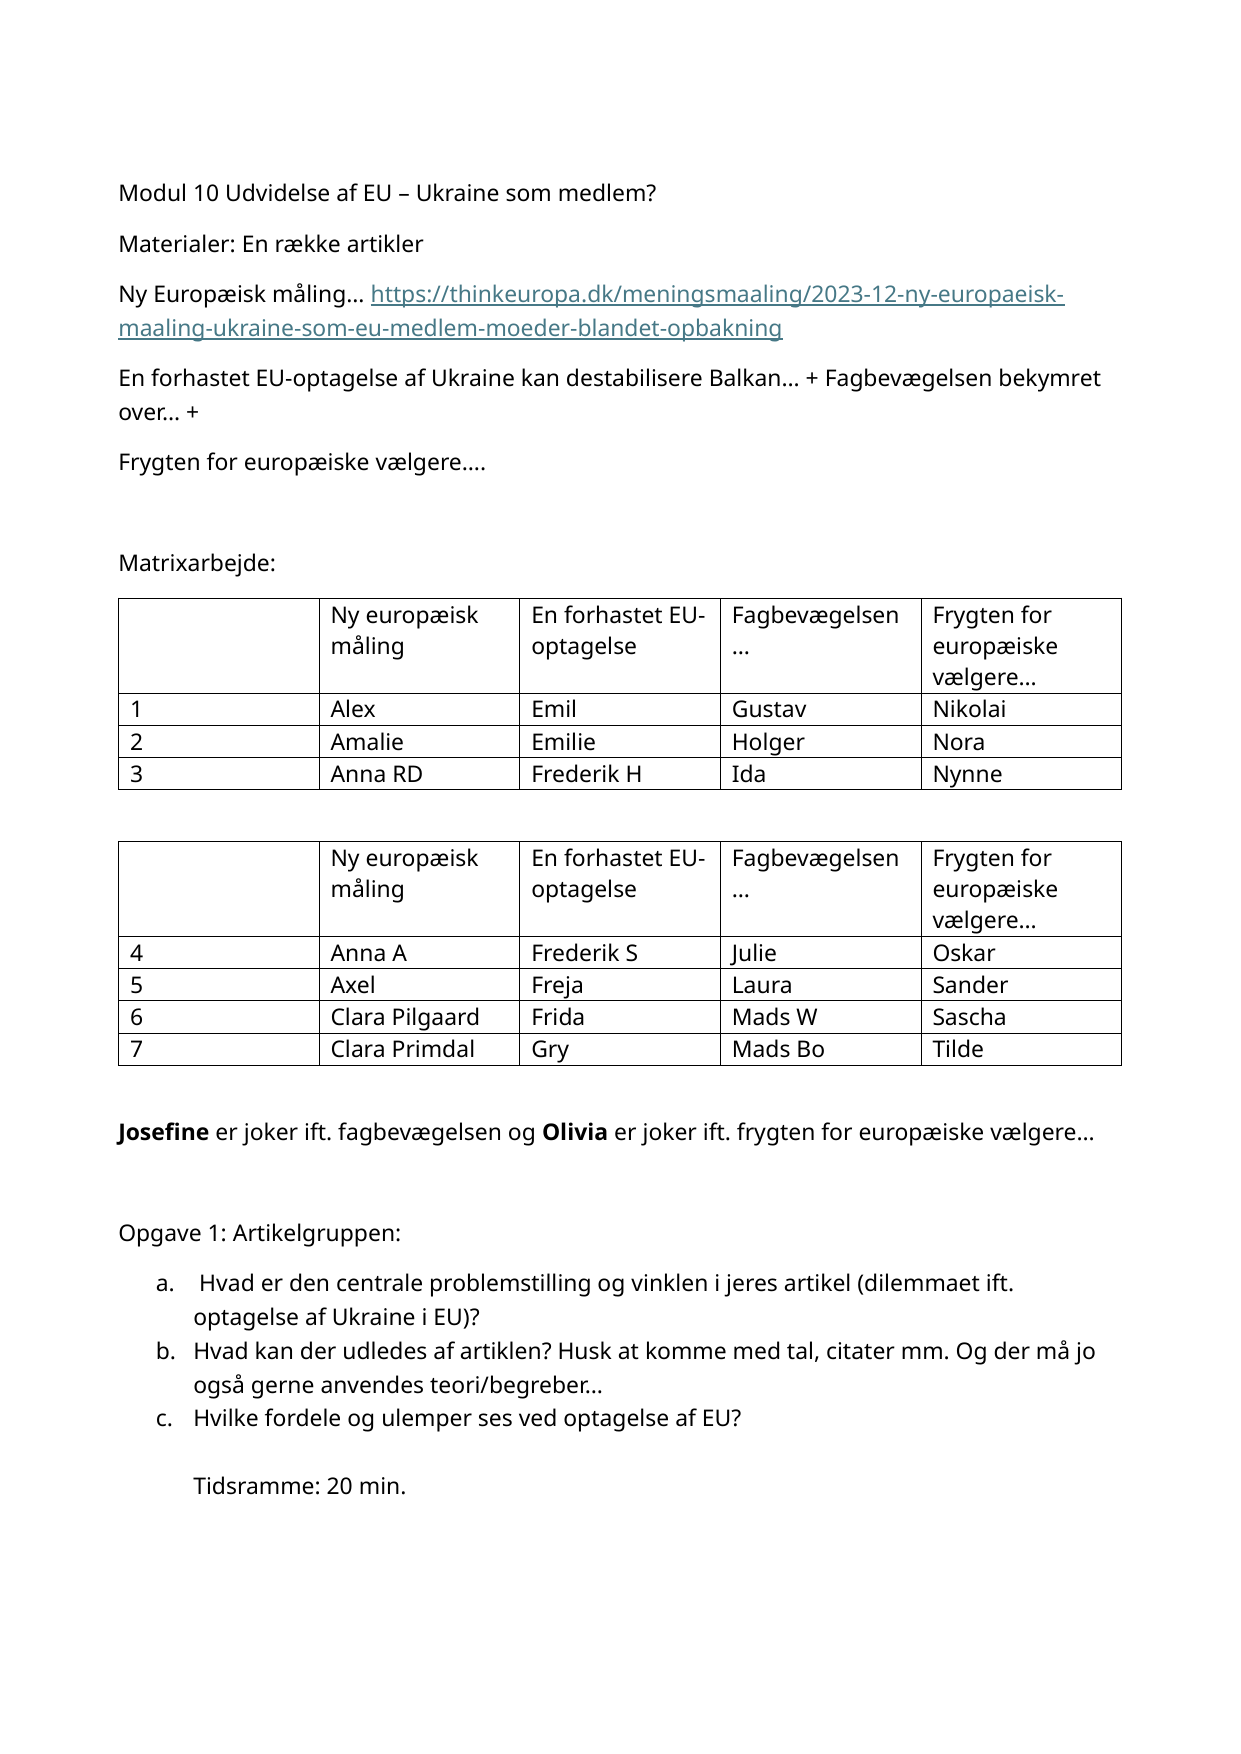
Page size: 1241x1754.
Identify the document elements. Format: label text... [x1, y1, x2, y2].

table_cell Tilde [922, 1034, 1121, 1065]
table_cell 1 [119, 694, 319, 725]
table_header [119, 842, 319, 936]
table_cell 3 [119, 758, 319, 789]
table_cell Freja [520, 969, 720, 1000]
table_cell 7 [119, 1034, 319, 1065]
table_cell Holger [721, 726, 921, 757]
table_cell Alex [320, 694, 519, 725]
table_cell Mads Bo [721, 1034, 921, 1065]
text Frygten for europæiske vælgere…. [118, 446, 1122, 478]
text En forhastet EU-optagelse af Ukraine kan destabilisere Balkan… + Fagbevægelsen bekymret over… + [118, 362, 1122, 427]
table_cell Nikolai [922, 694, 1121, 725]
table_header Ny europæisk måling [320, 842, 519, 936]
table_cell 4 [119, 937, 319, 968]
table_cell Sander [922, 969, 1121, 1000]
table_header Frygten for europæiske vælgere… [922, 842, 1121, 936]
text Josefine er joker ift. fagbevægelsen og Olivia er joker ift. frygten for europæiske vælgere… [118, 1116, 1122, 1147]
table_cell Axel [320, 969, 519, 1000]
list Hvad kan der udledes af artiklen? Husk at komme med tal, citater mm. Og der må jo også gerne anvendes teori/begreber… [156, 1335, 1122, 1400]
table_header En forhastet EU-optagelse [520, 842, 720, 936]
table_cell Gry [520, 1034, 720, 1065]
table_cell Sascha [922, 1001, 1121, 1032]
table_cell Gustav [721, 694, 921, 725]
table_cell Frederik H [520, 758, 720, 789]
table_cell Mads W [721, 1001, 921, 1032]
table_cell Anna RD [320, 758, 519, 789]
table_cell Julie [721, 937, 921, 968]
table_cell Nora [922, 726, 1121, 757]
table_cell Emil [520, 694, 720, 725]
table_cell Amalie [320, 726, 519, 757]
table_header En forhastet EU-optagelse [520, 599, 720, 692]
text Matrixarbejde: [118, 547, 1122, 578]
table_header [119, 599, 319, 692]
text Materialer: En række artikler [118, 228, 1122, 259]
table_header Fagbevægelsen… [721, 842, 921, 936]
table_cell 2 [119, 726, 319, 757]
table_header Fagbevægelsen… [721, 599, 921, 692]
table_cell Frederik S [520, 937, 720, 968]
list Hvilke fordele og ulemper ses ved optagelse af EU? [156, 1402, 1122, 1434]
text Modul 10 Udvidelse af EU – Ukraine som medlem? [118, 177, 1122, 208]
text Ny Europæisk måling… https://thinkeuropa.dk/meningsmaaling/2023-12-ny-europaeisk-maaling-ukraine-som-eu-medlem-moeder-blandet-opbakning [118, 278, 1122, 343]
table_header Frygten for europæiske vælgere… [922, 599, 1121, 692]
table_cell Oskar [922, 937, 1121, 968]
table_cell Emilie [520, 726, 720, 757]
list Tidsramme: 20 min. [193, 1470, 1122, 1501]
table_cell Clara Pilgaard [320, 1001, 519, 1032]
table_cell Clara Primdal [320, 1034, 519, 1065]
list Hvad er den centrale problemstilling og vinklen i jeres artikel (dilemmaet ift. optagelse af Ukraine i EU)? [156, 1267, 1122, 1332]
table_cell Ida [721, 758, 921, 789]
table_cell Frida [520, 1001, 720, 1032]
table_header Ny europæisk måling [320, 599, 519, 692]
table_cell Nynne [922, 758, 1121, 789]
table_cell Laura [721, 969, 921, 1000]
table_cell Anna A [320, 937, 519, 968]
table_cell 6 [119, 1001, 319, 1032]
table_cell 5 [119, 969, 319, 1000]
text Opgave 1: Artikelgruppen: [118, 1217, 1122, 1248]
